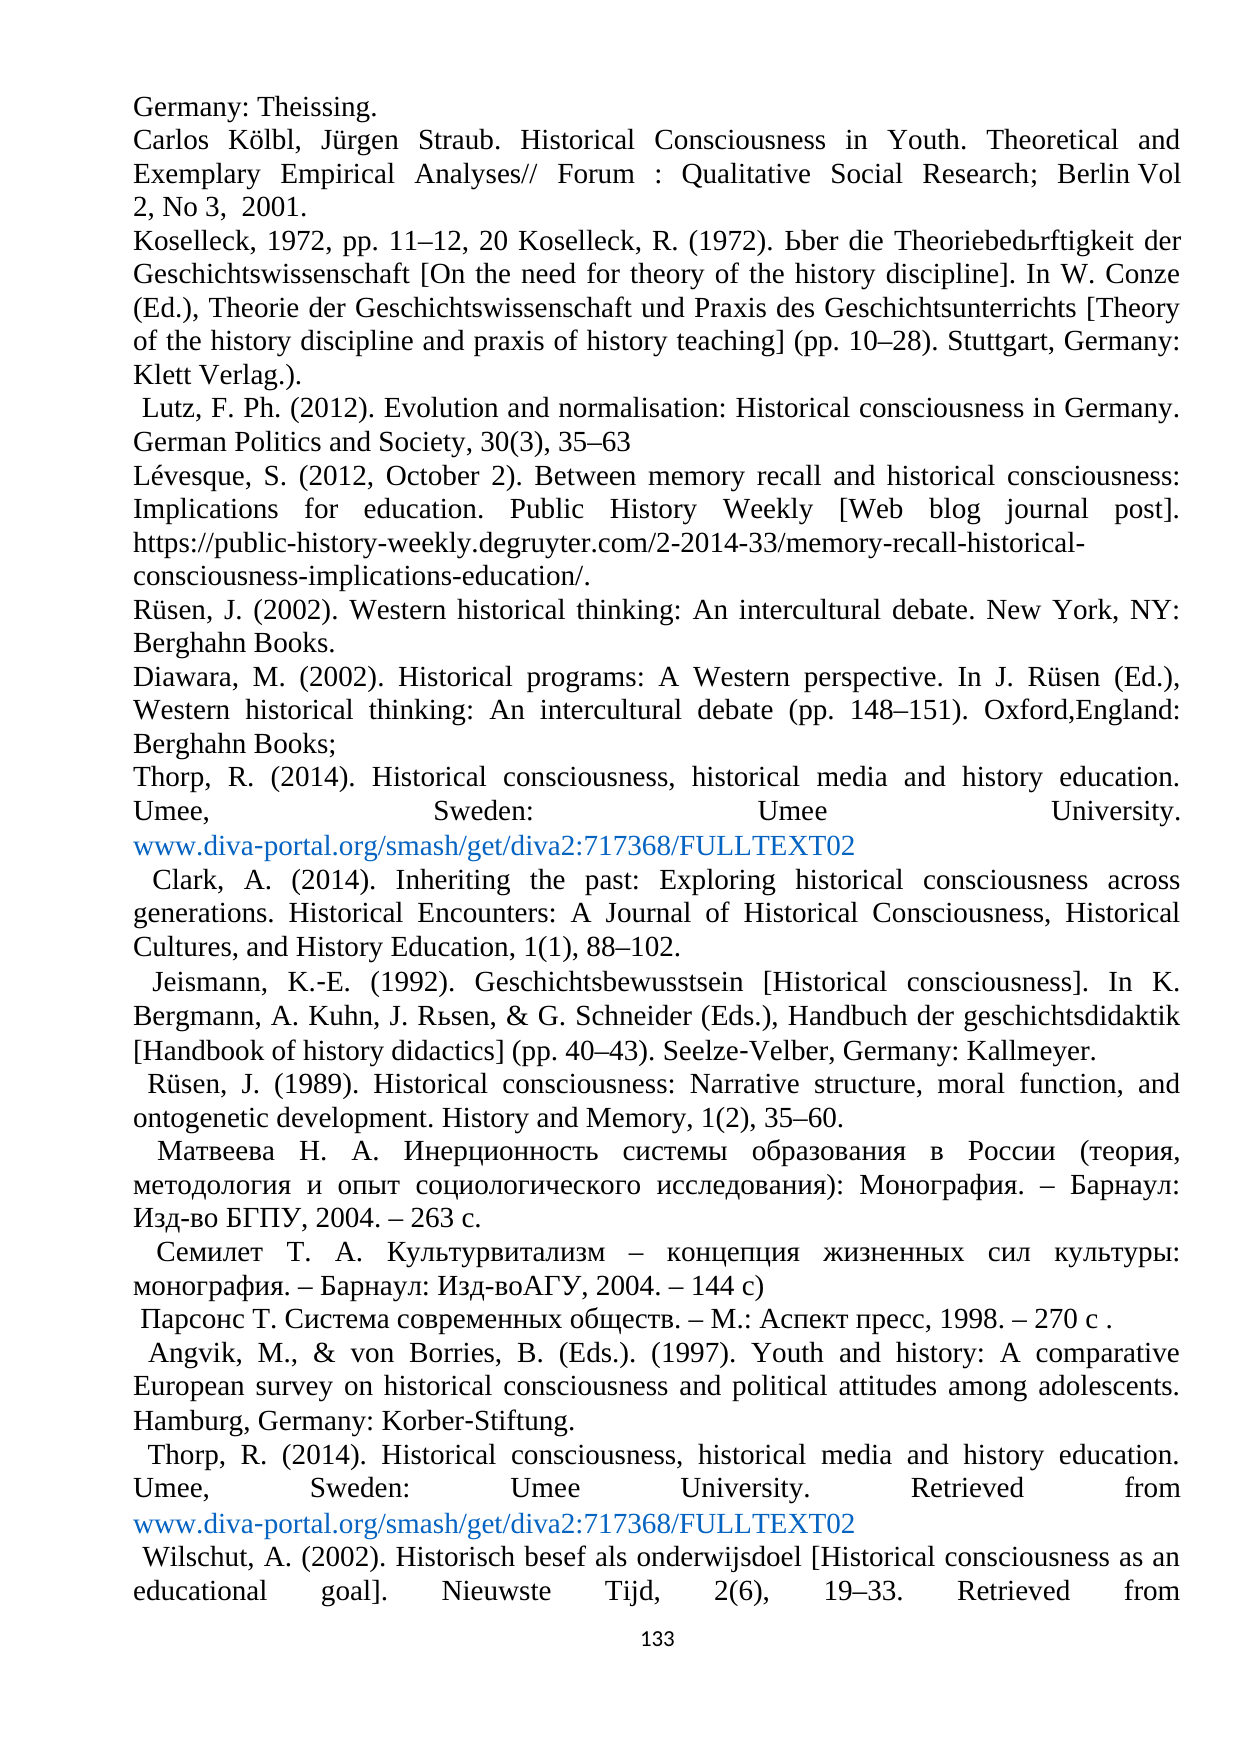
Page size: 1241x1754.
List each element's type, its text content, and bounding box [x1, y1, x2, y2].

text Парсонс Т. Система современных обществ. – М.: Аспект пресс, 1998. – 270 с . [133, 1301, 1181, 1335]
text Семилет Т. А. Культурвитализм – концепция жизненных сил культуры: монография. – Барнаул: Изд-воАГУ, 2004. – 144 с) [133, 1234, 1181, 1301]
text Матвеева Н. А. Инерционность системы образования в России (теория, методология и опыт социологического исследования): Монография. – Барнаул: Изд-во БГПУ, 2004. – 263 с. [133, 1133, 1181, 1234]
text Thorp, R. (2014). Historical consciousness, historical media and history education. Umeе, Sweden: Umeе University. www.diva‐portal.org/smash/get/diva2:717368/FULLTEXT02 [133, 759, 1181, 862]
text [133, 89, 1181, 122]
text Diawara, M. (2002). Historical programs: A Western perspective. In J. Rüsen (Ed.), Western historical thinking: An intercultural debate (pp. 148–151). Oxford,England: Berghahn Books; [133, 659, 1181, 759]
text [133, 1539, 1181, 1606]
text Thorp, R. (2014). Historical consciousness, historical media and history education. Umeе, Sweden: Umeе University. Retrieved from www.diva‐portal.org/smash/get/diva2:717368/FULLTEXT02 [133, 1437, 1181, 1539]
text Clark, A. (2014). Inheriting the past: Exploring historical consciousness across generations. Historical Encounters: A Journal of Historical Consciousness, Historical Cultures, and History Education, 1(1), 88–102. [133, 862, 1181, 962]
text Lutz, F. Ph. (2012). Evolution and normalisation: Historical consciousness in Germany. German Politics and Society, 30(3), 35–63 [133, 391, 1181, 458]
text Koselleck, 1972, pp. 11–12, 20 Koselleck, R. (1972). Ьber die Theoriebedьrftigkeit der Geschichtswissenschaft [On the need for theory of the history discipline]. In W. Conze (Ed.), Theorie der Geschichtswissenschaft und Praxis des Geschichtsunterrichts [Theory of the history discipline and praxis of history teaching] (pp. 10–28). Stuttgart, Germany: Klett Verlag.). [133, 223, 1181, 391]
text Lévesque, S. (2012, October 2). Between memory recall and historical consciousness: Implications for education. Public History Weekly [Web blog journal post]. https://public-history-weekly.degruyter.com/2-2014-33/memory-recall-historical-consciousness-implications-education/. [133, 458, 1181, 592]
text Carlos Kölbl, Jürgen Straub. Historical Consciousness in Youth. Theoretical and Exemplary Empirical Analyses// Forum : Qualitative Social Research; Berlin Vol 2, No 3, 2001. [133, 122, 1181, 223]
text Jeismann, K.‐E. (1992). Geschichtsbewusstsein [Historical consciousness]. In K. Bergmann, A. Kuhn, J. Rьsen, & G. Schneider (Eds.), Handbuch der geschichtsdidaktik [Handbook of history didactics] (pp. 40–43). Seelze‐Velber, Germany: Kallmeyer. [133, 962, 1181, 1066]
text Angvik, M., & von Borries, B. (Eds.). (1997). Youth and history: A comparative European survey on historical consciousness and political attitudes among adolescents. Hamburg, Germany: Korber‐Stiftung. [133, 1335, 1181, 1437]
text Rüsen, J. (1989). Historical consciousness: Narrative structure, moral function, and ontogenetic development. History and Memory, 1(2), 35–60. [133, 1066, 1181, 1133]
text Rüsen, J. (2002). Western historical thinking: An intercultural debate. New York, NY: Berghahn Books. [133, 592, 1181, 659]
